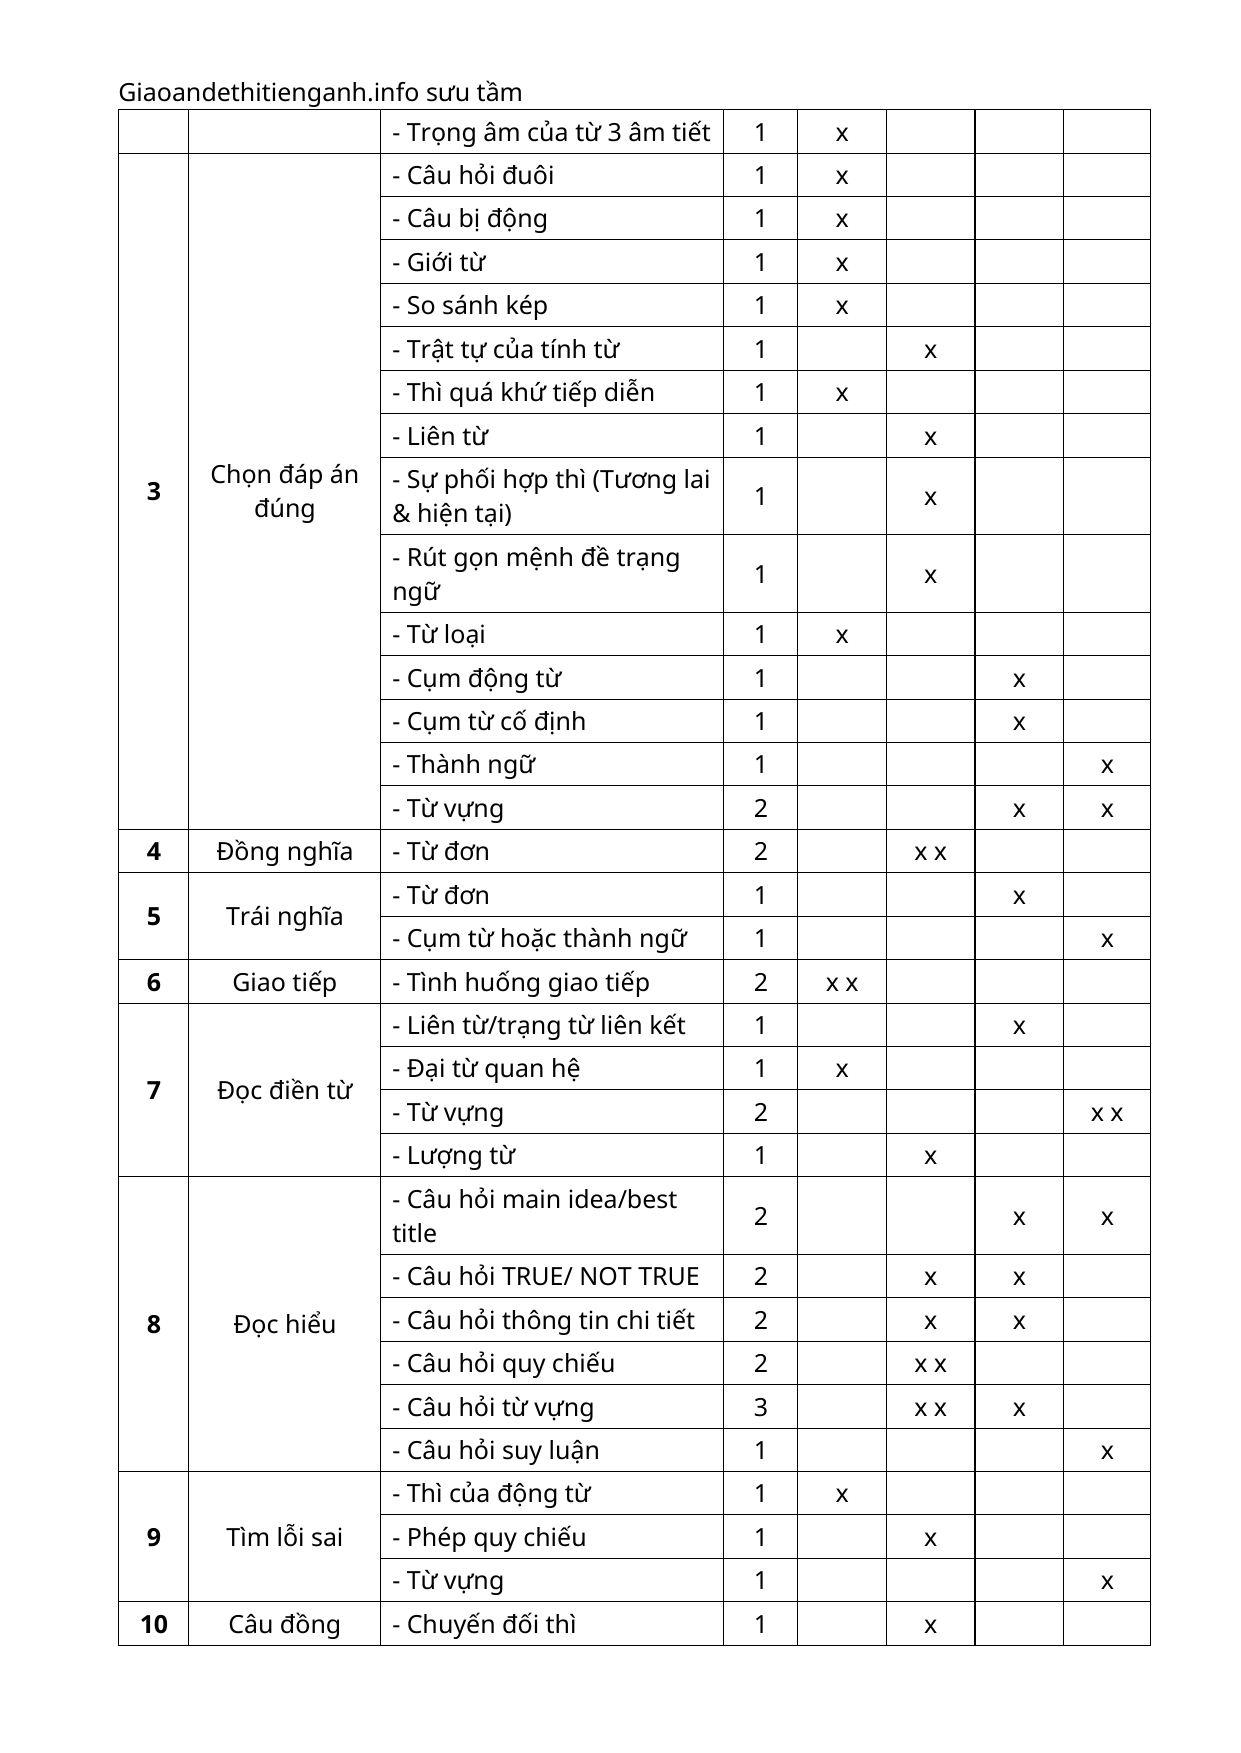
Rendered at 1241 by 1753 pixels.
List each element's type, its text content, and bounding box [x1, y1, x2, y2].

table_cell [887, 1177, 974, 1254]
table_cell [1064, 830, 1150, 872]
table_cell [1064, 535, 1150, 612]
table_cell - Chuyến đối thì [381, 1602, 723, 1645]
table_cell 1 [724, 1429, 797, 1471]
table_cell 1 [724, 917, 797, 959]
table_cell [887, 154, 974, 196]
table_cell - Từ vựng [381, 1559, 723, 1601]
table_cell - Cụm từ hoặc thành ngữ [381, 917, 723, 959]
table_cell x [976, 656, 1063, 698]
table_cell 1 [724, 284, 797, 326]
table_cell [798, 1429, 886, 1471]
table_cell 1 [724, 110, 797, 152]
table_cell 2 [724, 786, 797, 829]
table_cell [1064, 1255, 1150, 1297]
table_cell [887, 917, 974, 959]
table_cell x [976, 1004, 1063, 1046]
table_cell [976, 458, 1063, 534]
table_cell 2 [724, 1090, 797, 1133]
table_cell [798, 458, 886, 534]
table_cell [887, 1429, 974, 1471]
table_cell [798, 327, 886, 370]
table_cell [798, 743, 886, 785]
table_cell [976, 1559, 1063, 1601]
table_cell - Thì của động từ [381, 1472, 723, 1514]
table_cell x [798, 1472, 886, 1514]
table_cell Trọng âm [189, 110, 380, 152]
table_cell x [798, 197, 886, 239]
table_cell - Câu hỏi main idea/best title [381, 1177, 723, 1254]
table_cell 1 [724, 613, 797, 655]
table_cell 1 [724, 743, 797, 785]
table_cell x [798, 110, 886, 152]
table_cell x [887, 1134, 974, 1176]
table_cell Đọc điền từ [189, 1004, 380, 1176]
table_cell [887, 371, 974, 413]
table_cell [798, 1255, 886, 1297]
table_cell Chọn đáp án đúng [189, 154, 380, 829]
table_cell [1064, 613, 1150, 655]
table_cell x x [798, 960, 886, 1002]
table_cell [887, 613, 974, 655]
table_cell [887, 1090, 974, 1133]
table_cell x x [887, 1385, 974, 1427]
table_cell - Thành ngữ [381, 743, 723, 785]
table_cell - Thì quá khứ tiếp diễn [381, 371, 723, 413]
table_cell x [1064, 1429, 1150, 1471]
table_cell - Lượng từ [381, 1134, 723, 1176]
table_cell 3 [724, 1385, 797, 1427]
table_cell [1064, 1134, 1150, 1176]
table_cell [887, 110, 974, 152]
table_cell x [887, 458, 974, 534]
table_cell x [1064, 786, 1150, 829]
table_cell 1 [724, 1047, 797, 1089]
table_cell 8 [119, 1177, 188, 1471]
table_cell [887, 197, 974, 239]
table_cell 1 [724, 535, 797, 612]
table_cell [798, 830, 886, 872]
table_cell [976, 110, 1063, 152]
table_cell [798, 873, 886, 916]
table_cell [1064, 1298, 1150, 1341]
table_cell [1064, 197, 1150, 239]
table_cell 1 [724, 154, 797, 196]
table_cell [1064, 960, 1150, 1002]
table_cell [798, 1385, 886, 1427]
table_cell 9 [119, 1472, 188, 1601]
table_cell 1 [724, 1134, 797, 1176]
table_cell [976, 414, 1063, 457]
table_cell 1 [724, 1602, 797, 1645]
table_cell - Tình huống giao tiếp [381, 960, 723, 1002]
table_cell [798, 535, 886, 612]
table_cell [1064, 371, 1150, 413]
table_cell x [798, 284, 886, 326]
table_cell x [1064, 1559, 1150, 1601]
table_cell [887, 284, 974, 326]
table_cell x [1064, 1177, 1150, 1254]
table_cell x [887, 327, 974, 370]
table_cell 1 [724, 414, 797, 457]
table_cell x [887, 414, 974, 457]
table_cell x [887, 1255, 974, 1297]
table_cell x [976, 786, 1063, 829]
table_cell [1064, 154, 1150, 196]
table_cell 2 [724, 1342, 797, 1384]
table_cell [976, 327, 1063, 370]
table_cell - Liên từ/trạng từ liên kết [381, 1004, 723, 1046]
table_cell x [1064, 917, 1150, 959]
table_cell [976, 830, 1063, 872]
table_cell [976, 917, 1063, 959]
table_cell [976, 284, 1063, 326]
table_cell x [798, 371, 886, 413]
table_cell [976, 1047, 1063, 1089]
table_cell 1 [724, 1004, 797, 1046]
table_cell 1 [724, 656, 797, 698]
table_cell [1064, 458, 1150, 534]
table_cell [1064, 1472, 1150, 1514]
table_cell [976, 743, 1063, 785]
table_cell x x [887, 830, 974, 872]
table_cell - Trọng âm của từ 3 âm tiết [381, 110, 723, 152]
table_cell - Giới từ [381, 240, 723, 283]
table_cell [798, 1004, 886, 1046]
table_cell [798, 1090, 886, 1133]
table_cell [798, 1134, 886, 1176]
table_cell 1 [724, 1515, 797, 1558]
table_cell [887, 873, 974, 916]
table_cell [1064, 1004, 1150, 1046]
table_cell - Câu hỏi từ vựng [381, 1385, 723, 1427]
table_cell - Rút gọn mệnh đề trạng ngữ [381, 535, 723, 612]
table_cell [1064, 414, 1150, 457]
table_cell [976, 197, 1063, 239]
table_cell 10 [119, 1602, 188, 1645]
table_cell - Từ vựng [381, 786, 723, 829]
table_cell x x [887, 1342, 974, 1384]
table_cell [976, 154, 1063, 196]
table_cell [1064, 327, 1150, 370]
table_cell Đồng nghĩa [189, 830, 380, 872]
table_cell [976, 1342, 1063, 1384]
table_cell [1064, 1385, 1150, 1427]
table_cell - Từ loại [381, 613, 723, 655]
table_cell [1064, 1602, 1150, 1645]
table_cell [976, 1515, 1063, 1558]
table_cell [976, 1429, 1063, 1471]
table_cell 3 [119, 154, 188, 829]
table_cell x [798, 154, 886, 196]
table_cell x [887, 535, 974, 612]
table_cell 2 [724, 960, 797, 1002]
table_cell [798, 414, 886, 457]
table_cell [798, 1559, 886, 1601]
table_cell Đọc hiểu [189, 1177, 380, 1471]
table_cell 2 [724, 1255, 797, 1297]
table_cell 1 [724, 1472, 797, 1514]
table_cell 7 [119, 1004, 188, 1176]
table_cell x [976, 700, 1063, 742]
table_cell 1 [724, 327, 797, 370]
table_cell Giao tiếp [189, 960, 380, 1002]
table_cell [1064, 700, 1150, 742]
table_cell [887, 1559, 974, 1601]
table_cell [798, 1342, 886, 1384]
table_cell [976, 613, 1063, 655]
table_cell x x [1064, 1090, 1150, 1133]
table_cell [887, 700, 974, 742]
table_cell [1064, 873, 1150, 916]
table_cell [887, 1472, 974, 1514]
table_cell x [887, 1515, 974, 1558]
table_cell 1 [724, 458, 797, 534]
table_cell [1064, 1342, 1150, 1384]
table_cell [976, 960, 1063, 1002]
table_cell [976, 1134, 1063, 1176]
table_cell [798, 700, 886, 742]
table_cell - Sự phối hợp thì (Tương lai & hiện tại) [381, 458, 723, 534]
table_cell [976, 1090, 1063, 1133]
table_cell 1 [724, 240, 797, 283]
table_cell x [887, 1298, 974, 1341]
table_cell x [1064, 743, 1150, 785]
table_cell x [976, 1385, 1063, 1427]
table_cell - Trật tự của tính từ [381, 327, 723, 370]
table_cell x [976, 1298, 1063, 1341]
table_cell - Câu hỏi đuôi [381, 154, 723, 196]
table_cell 1 [724, 1559, 797, 1601]
table_cell - Câu hỏi suy luận [381, 1429, 723, 1471]
table_cell [887, 656, 974, 698]
table_cell x [798, 240, 886, 283]
table_cell Tìm lỗi sai [189, 1472, 380, 1601]
table_cell x [887, 1602, 974, 1645]
table_cell [887, 1047, 974, 1089]
table_cell [887, 786, 974, 829]
table_cell - Câu bị động [381, 197, 723, 239]
table_cell [976, 240, 1063, 283]
table_cell - Từ đơn [381, 830, 723, 872]
table_cell - Câu hỏi TRUE/ NOT TRUE [381, 1255, 723, 1297]
table_cell - Câu hỏi thông tin chi tiết [381, 1298, 723, 1341]
table_cell - Cụm từ cố định [381, 700, 723, 742]
table_cell 1 [724, 873, 797, 916]
table_cell [798, 917, 886, 959]
table_cell 5 [119, 873, 188, 959]
table_cell [1064, 1515, 1150, 1558]
table_cell [798, 656, 886, 698]
table_cell 2 [724, 1177, 797, 1254]
table_cell x [976, 1177, 1063, 1254]
table_cell [976, 371, 1063, 413]
table_cell Trái nghĩa [189, 873, 380, 959]
table_cell [1064, 240, 1150, 283]
table_cell [798, 786, 886, 829]
table_cell [976, 1472, 1063, 1514]
table_cell - Đại từ quan hệ [381, 1047, 723, 1089]
table_cell Câu đồng nghĩa [189, 1602, 380, 1645]
table_cell - Câu hỏi quy chiếu [381, 1342, 723, 1384]
table_cell x [976, 873, 1063, 916]
table_cell - Liên từ [381, 414, 723, 457]
table_cell 1 [724, 197, 797, 239]
table_cell 2 [724, 1298, 797, 1341]
table_cell - Từ đơn [381, 873, 723, 916]
table_cell [1064, 1047, 1150, 1089]
table_cell - Phép quy chiếu [381, 1515, 723, 1558]
table_cell 6 [119, 960, 188, 1002]
table_cell [1064, 110, 1150, 152]
table_cell 2 [119, 110, 188, 152]
table_cell [887, 743, 974, 785]
table_cell x [798, 613, 886, 655]
table_cell [798, 1515, 886, 1558]
table_cell 1 [724, 371, 797, 413]
table_cell - Từ vựng [381, 1090, 723, 1133]
table_cell [798, 1177, 886, 1254]
table_cell [976, 1602, 1063, 1645]
table_cell [887, 960, 974, 1002]
table_cell [887, 240, 974, 283]
table_cell 4 [119, 830, 188, 872]
table_cell 2 [724, 830, 797, 872]
table_cell [798, 1298, 886, 1341]
table_cell x [976, 1255, 1063, 1297]
table_cell - So sánh kép [381, 284, 723, 326]
table_cell [798, 1602, 886, 1645]
table_cell x [798, 1047, 886, 1089]
table_cell [1064, 284, 1150, 326]
table_cell - Cụm động từ [381, 656, 723, 698]
table_cell 1 [724, 700, 797, 742]
table_cell [887, 1004, 974, 1046]
table_cell [976, 535, 1063, 612]
table_cell [1064, 656, 1150, 698]
